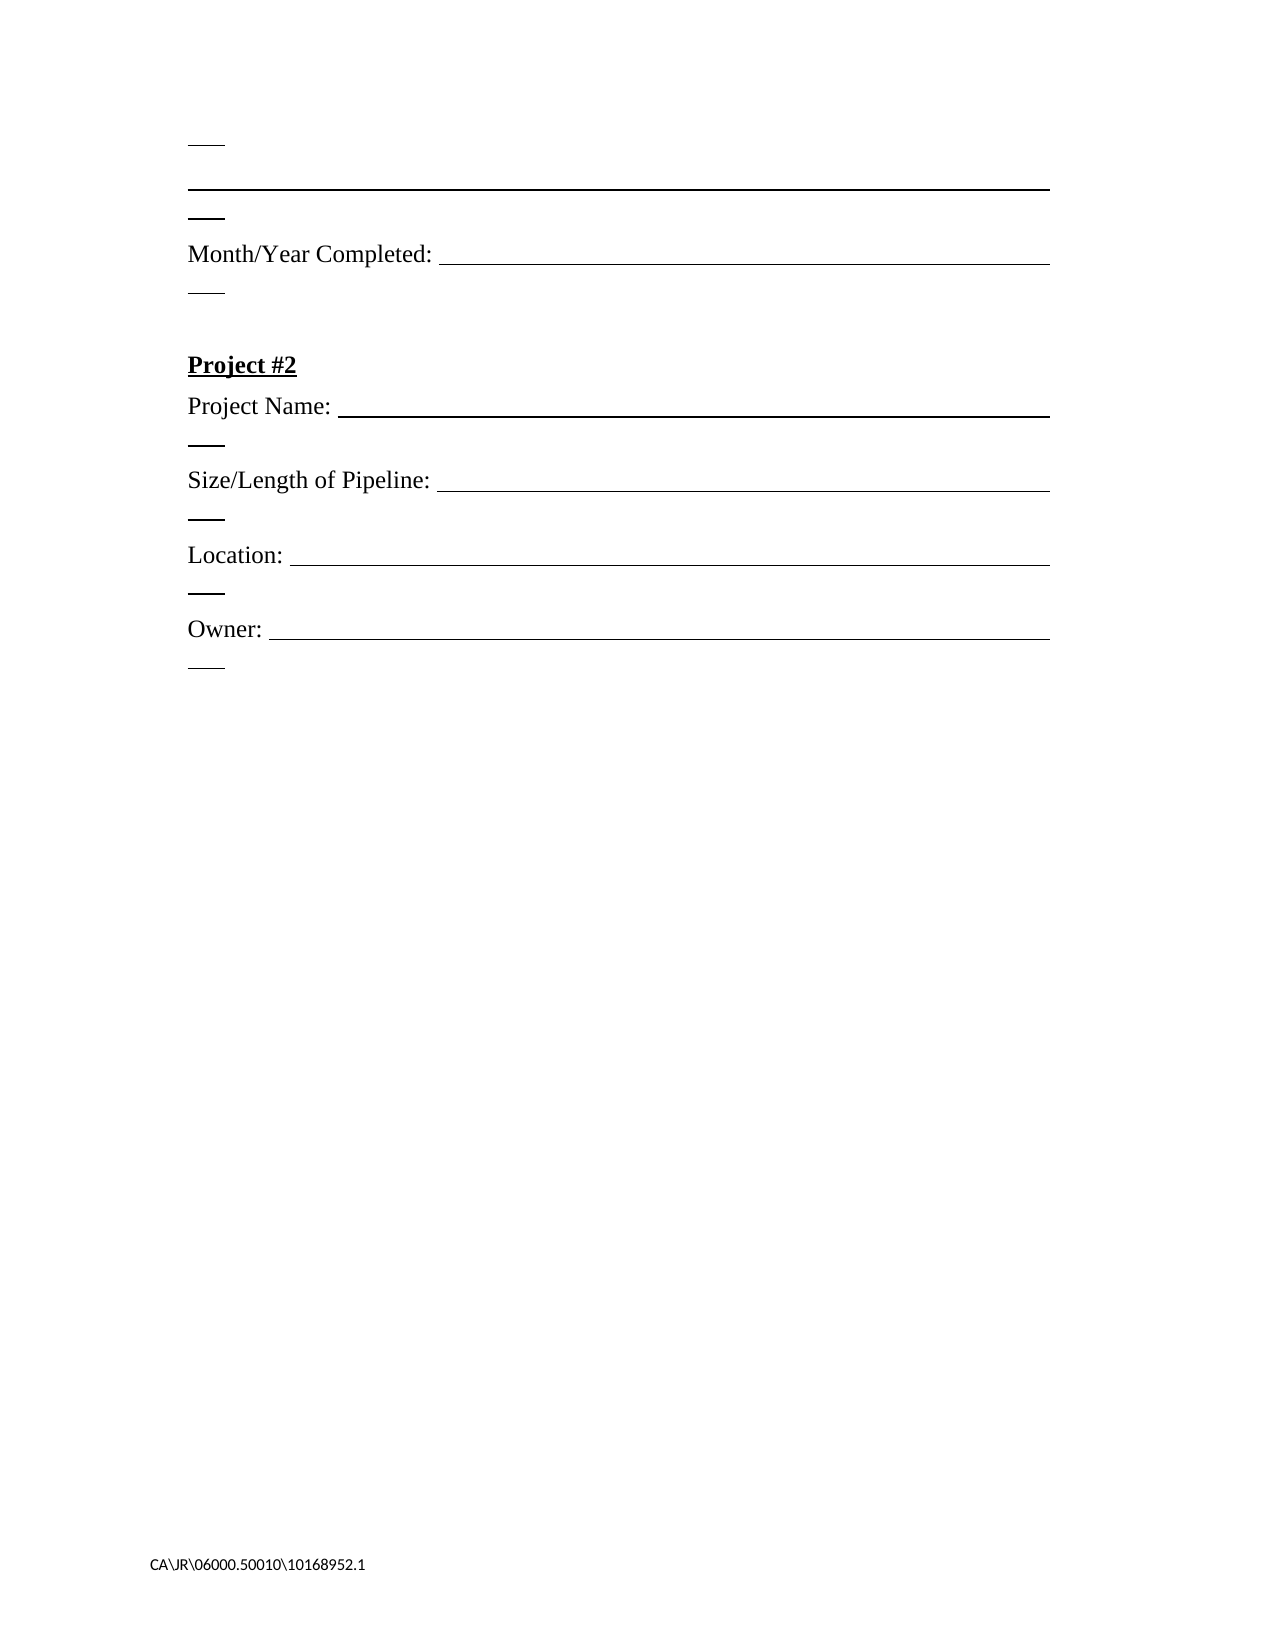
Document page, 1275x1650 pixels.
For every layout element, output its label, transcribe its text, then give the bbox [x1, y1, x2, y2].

text Project Name: [187, 391, 1125, 449]
text Project #2 [187, 350, 1125, 379]
text Location: [187, 540, 1125, 597]
text Owner: [187, 614, 1125, 671]
text Month/Year Completed: [187, 239, 1125, 296]
text Size/Length of Pipeline: [187, 466, 1125, 523]
